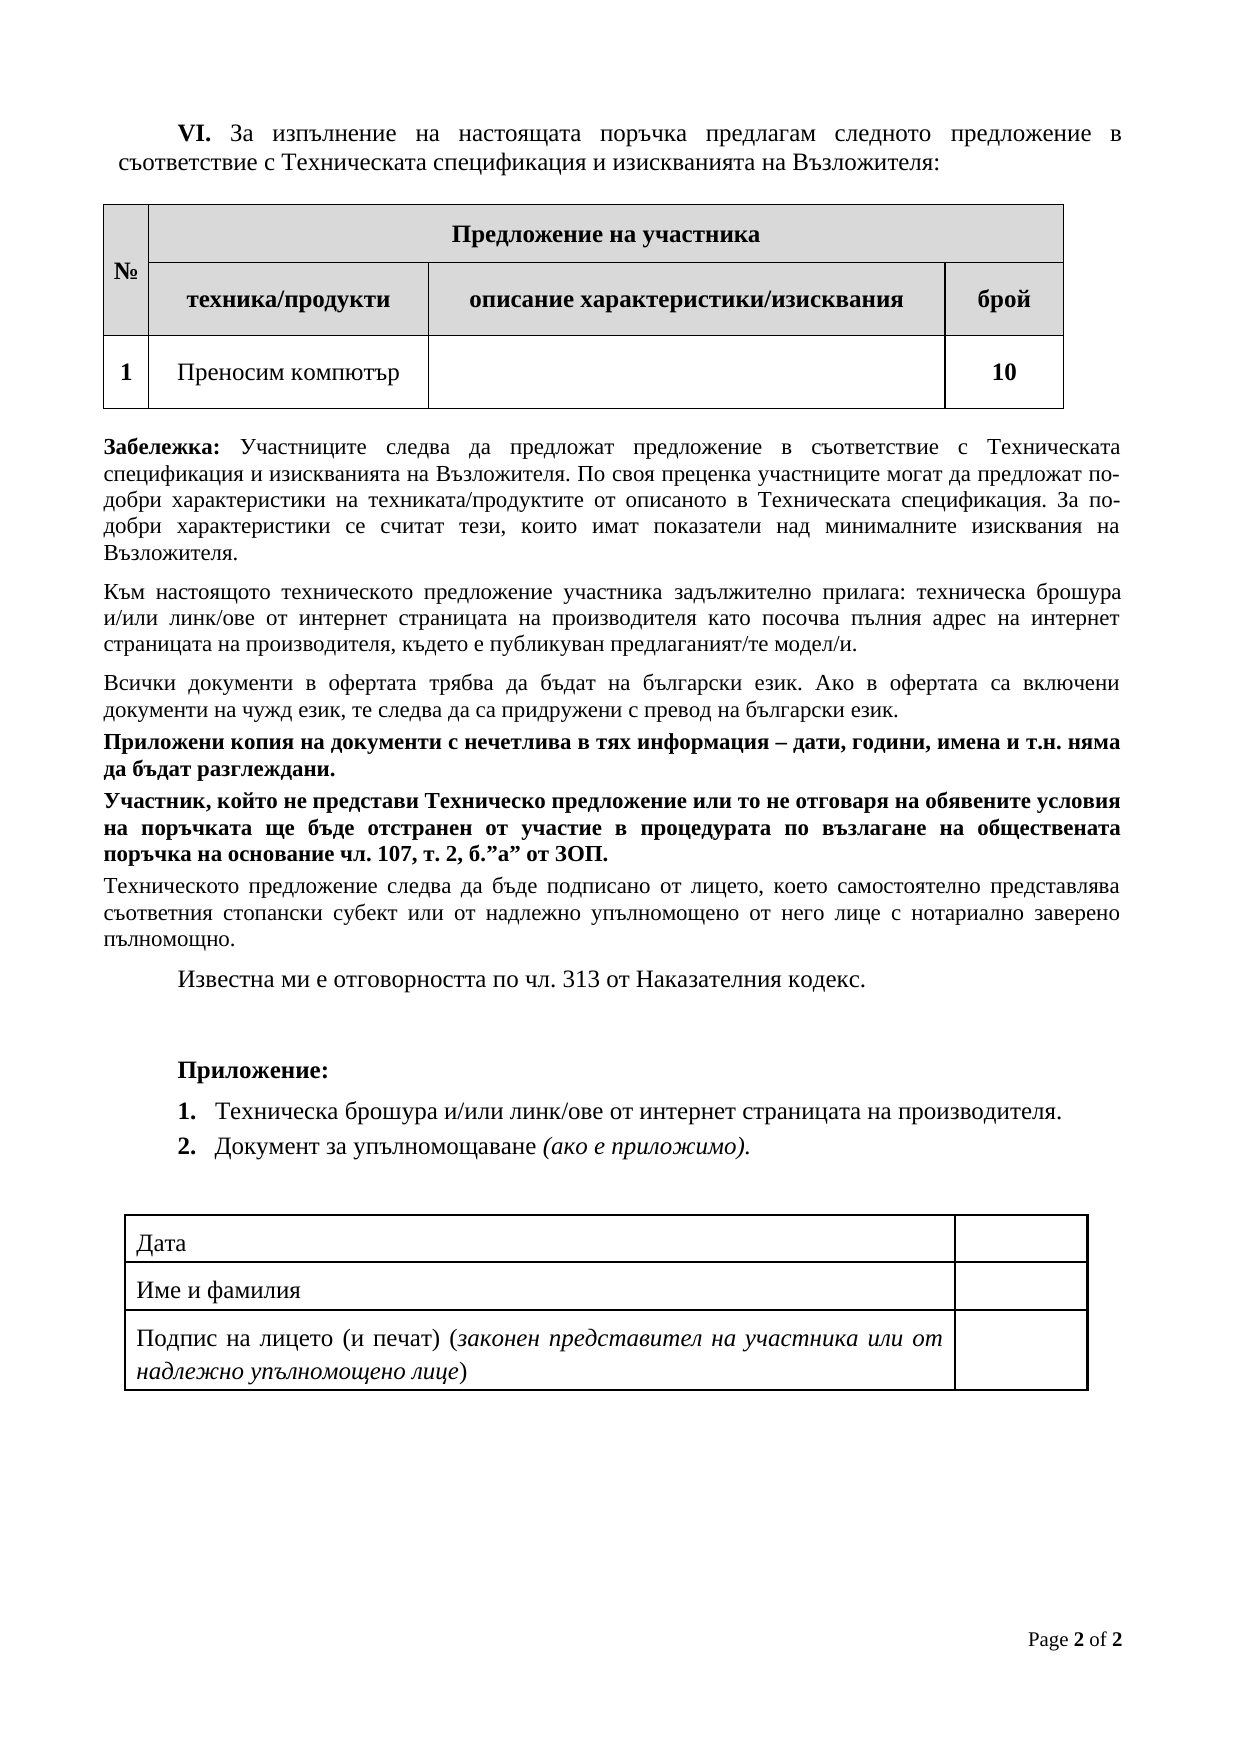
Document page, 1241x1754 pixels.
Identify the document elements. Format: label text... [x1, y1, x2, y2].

table_header № [104, 205, 148, 335]
list Техническа брошура и/или линк/ове от интернет страницата на производителя. [177, 1096, 1122, 1125]
table_cell 1 [104, 336, 148, 407]
text Участник, който не представи Техническо предложение или то не отговаря на обявените условия на поръчката ще бъде отстранен от участие в процедурата по възлагане на обществената поръчка на основание чл. 107, т. 2, б.”а” от ЗОП. [103, 787, 1122, 866]
table_cell 10 [946, 336, 1063, 407]
table_cell описание характеристики/изисквания [429, 263, 944, 335]
table_cell техника/продукти [149, 263, 428, 335]
text Забележка: Участниците следва да предложат предложение в съответствие с Техническата спецификация и изискванията на Възложителя. По своя преценка участниците могат да предложат по-добри характеристики на техниката/продуктите от описаното в Техническата спецификация. За по-добри характеристики се считат тези, които имат показатели над минималните изисквания на Възложителя. [103, 433, 1122, 565]
list Документ за упълномощаване (ако е приложимо). [177, 1131, 1122, 1160]
table_cell [956, 1263, 1086, 1309]
table_cell [429, 336, 944, 407]
text Известна ми е отговорността по чл. 313 от Наказателния кодекс. [118, 964, 1122, 993]
table_cell Подпис на лицето (и печат) (законен представител на участника или от надлежно упълномощено лице) [126, 1311, 954, 1389]
table_header Дата [126, 1216, 954, 1261]
text Всички документи в офертата трябва да бъдат на български език. Ако в офертата са включени документи на чужд език, те следва да са придружени с превод на български език. [103, 669, 1122, 722]
text Приложение: [118, 1055, 1122, 1083]
text Техническото предложение следва да бъде подписано от лицето, което самостоятелно представлява съответния стопански субект или от надлежно упълномощено от него лице с нотариално заверено пълномощно. [103, 872, 1122, 952]
table_cell [956, 1311, 1086, 1389]
text VI. За изпълнение на настоящата поръчка предлагам следното предложение в съответствие с Техническата спецификация и изискванията на Възложителя: [118, 118, 1122, 176]
text Към настоящото техническото предложение участника задължително прилага: техническа брошура и/или линк/ове от интернет страницата на производителя като посочва пълния адрес на интернет страницата на производителя, където е публикуван предлаганият/те модел/и. [103, 578, 1122, 657]
text Приложени копия на документи с нечетлива в тях информация – дати, години, имена и т.н. няма да бъдат разглеждани. [103, 728, 1122, 781]
table_cell Име и фамилия [126, 1263, 954, 1309]
table_cell Преносим компютър [149, 336, 428, 407]
table_header [956, 1216, 1086, 1261]
table_header Предложение на участника [149, 205, 1063, 262]
table_cell брой [946, 263, 1063, 335]
